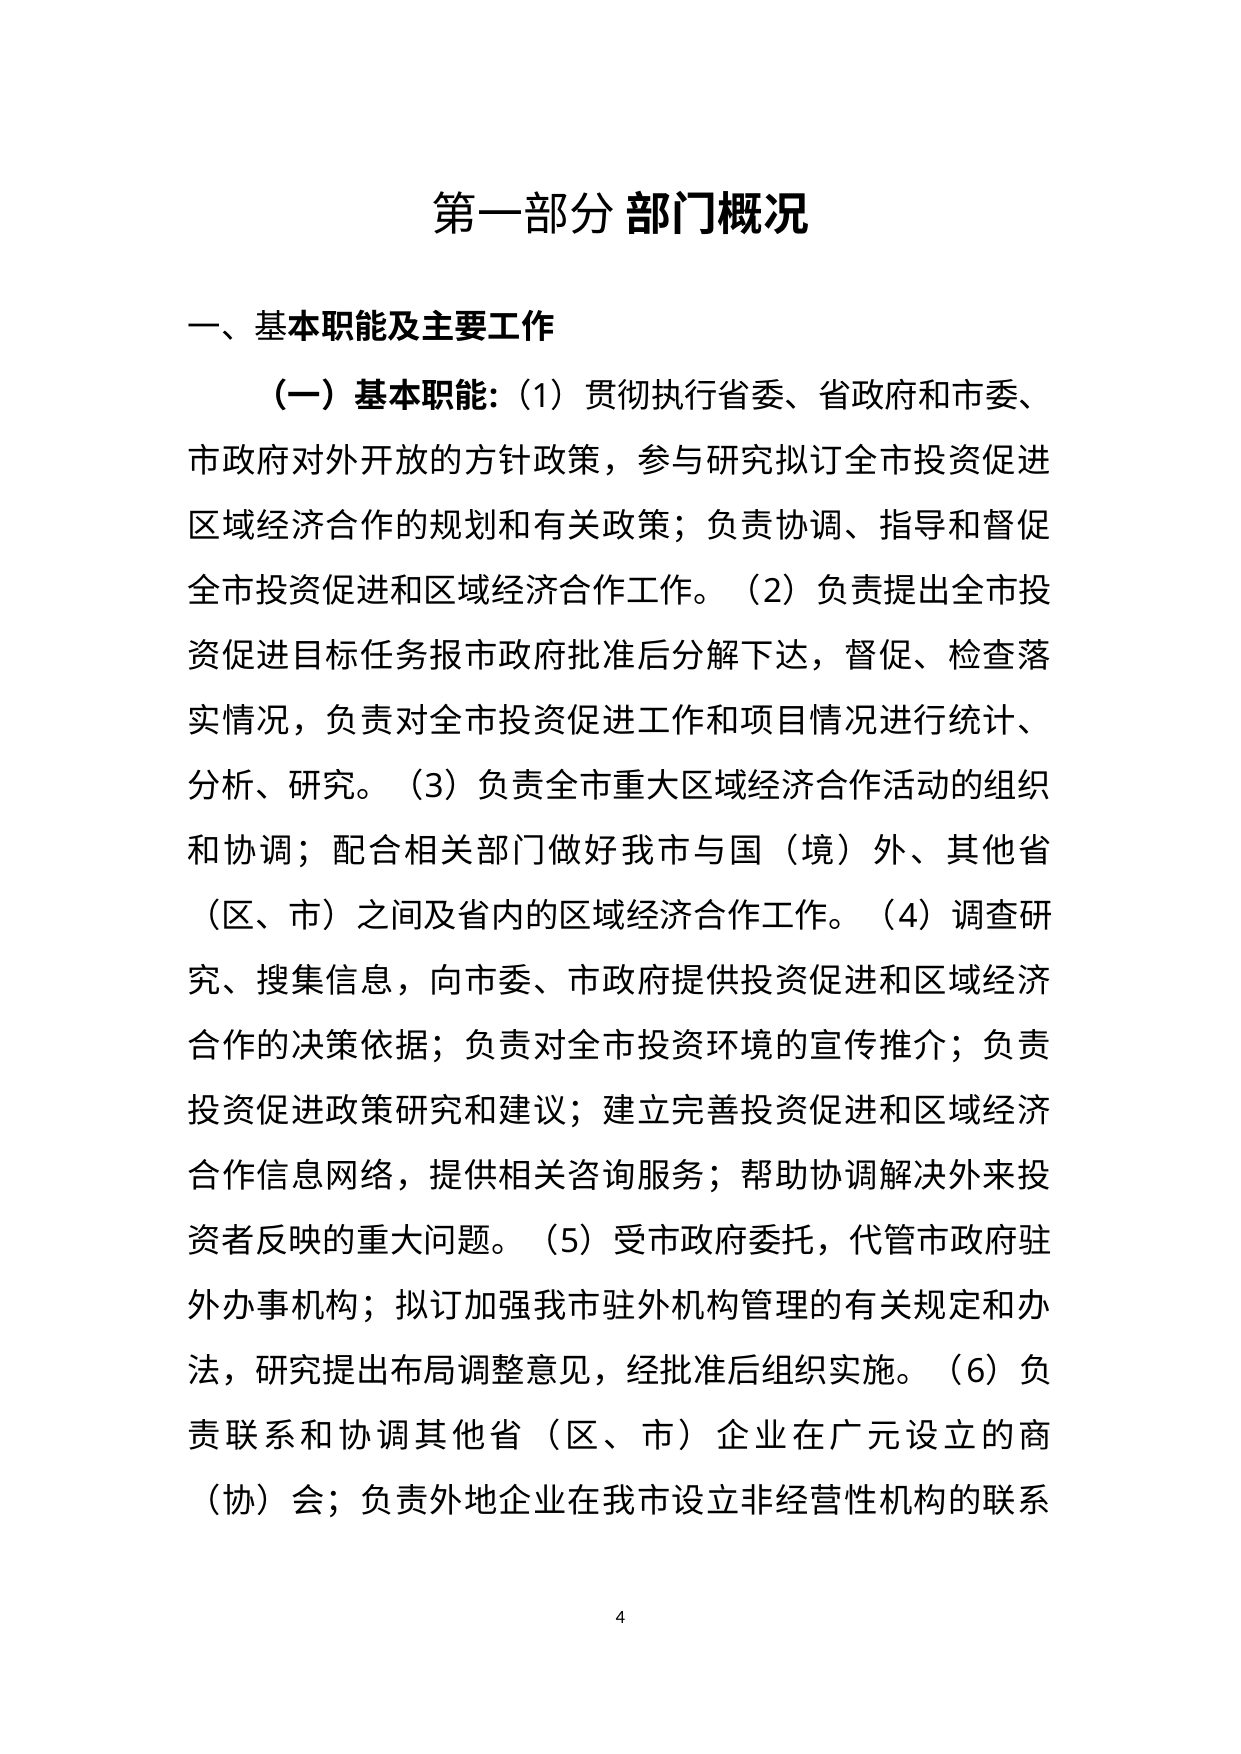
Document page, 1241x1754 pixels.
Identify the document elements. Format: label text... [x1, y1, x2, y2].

text 第一部分 部门概况 [187, 162, 1053, 259]
text 一、基本职能及主要工作 [187, 292, 1053, 357]
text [187, 360, 1053, 1530]
